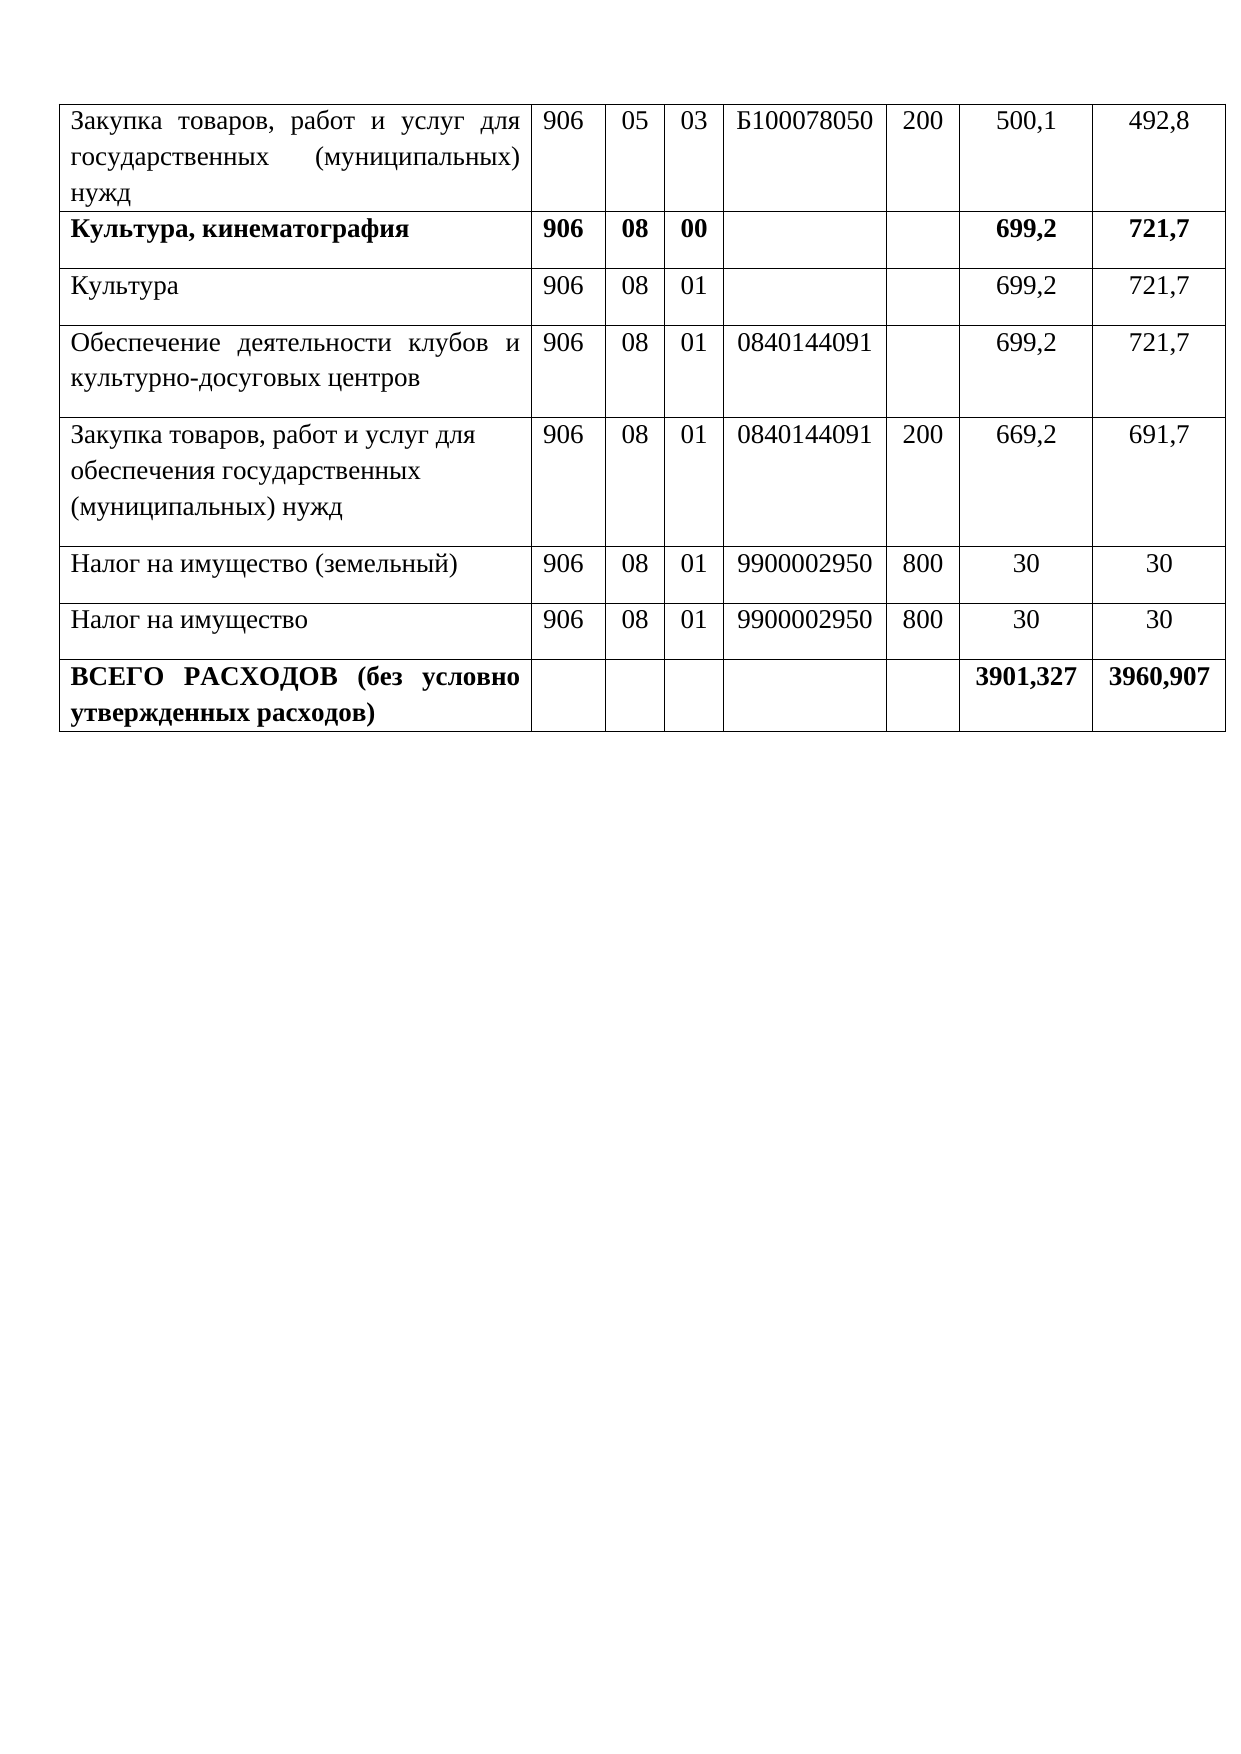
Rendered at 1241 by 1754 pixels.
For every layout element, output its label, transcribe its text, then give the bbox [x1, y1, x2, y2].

table_cell Налог на имущество (земельный) [60, 547, 531, 602]
table_cell 906 [532, 105, 605, 211]
table_cell 699,2 [960, 269, 1092, 325]
table_cell [887, 326, 959, 417]
table_cell 08 [606, 418, 664, 546]
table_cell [60, 105, 531, 211]
table_cell 00 [665, 212, 723, 268]
table_cell 721,7 [1093, 326, 1225, 417]
table_cell [724, 269, 886, 325]
table_cell 906 [532, 604, 605, 659]
table_cell 08 [606, 269, 664, 325]
table_cell 669,2 [960, 418, 1092, 546]
table_cell 0840144091 [724, 326, 886, 417]
table_cell [887, 269, 959, 325]
table_cell 492,8 [1093, 105, 1225, 211]
table_cell 699,2 [960, 212, 1092, 268]
table_cell ВСЕГО РАСХОДОВ (без условно утвержденных расходов) [60, 660, 531, 731]
table_cell 9900002950 [724, 604, 886, 659]
table_cell 200 [887, 418, 959, 546]
table_cell 01 [665, 604, 723, 659]
table_cell 03 [665, 105, 723, 211]
table_cell 9900002950 [724, 547, 886, 602]
table_cell Культура [60, 269, 531, 325]
table_cell [532, 660, 605, 731]
table_cell 721,7 [1093, 269, 1225, 325]
table_cell 08 [606, 212, 664, 268]
table_cell 200 [887, 105, 959, 211]
table_cell 01 [665, 418, 723, 546]
table_cell 30 [960, 547, 1092, 602]
table_cell [724, 660, 886, 731]
table_cell [665, 660, 723, 731]
table_cell 01 [665, 269, 723, 325]
table_cell 500,1 [960, 105, 1092, 211]
table_cell 691,7 [1093, 418, 1225, 546]
table_cell 01 [665, 547, 723, 602]
table_cell 30 [1093, 604, 1225, 659]
table_cell 906 [532, 418, 605, 546]
table_cell 08 [606, 547, 664, 602]
table_cell 800 [887, 547, 959, 602]
table_cell [887, 660, 959, 731]
table_cell 906 [532, 212, 605, 268]
table_cell 08 [606, 326, 664, 417]
table_cell 906 [532, 326, 605, 417]
table_cell [887, 212, 959, 268]
table_cell 3901,327 [960, 660, 1092, 731]
table_cell 05 [606, 105, 664, 211]
table_cell Закупка товаров, работ и услуг для обеспечения государственных (муниципальных) нужд [60, 418, 531, 546]
table_cell Б100078050 [724, 105, 886, 211]
table_cell 08 [606, 604, 664, 659]
table_cell 01 [665, 326, 723, 417]
table_cell 800 [887, 604, 959, 659]
table_cell [606, 660, 664, 731]
table_cell 30 [960, 604, 1092, 659]
table_cell Обеспечение деятельности клубов и культурно-досуговых центров [60, 326, 531, 417]
table_cell 721,7 [1093, 212, 1225, 268]
table_cell 906 [532, 547, 605, 602]
table_cell Налог на имущество [60, 604, 531, 659]
table_cell Культура, кинематография [60, 212, 531, 268]
table_cell 30 [1093, 547, 1225, 602]
table_cell 0840144091 [724, 418, 886, 546]
table_cell 3960,907 [1093, 660, 1225, 731]
table_cell [724, 212, 886, 268]
table_cell 699,2 [960, 326, 1092, 417]
table_cell 906 [532, 269, 605, 325]
